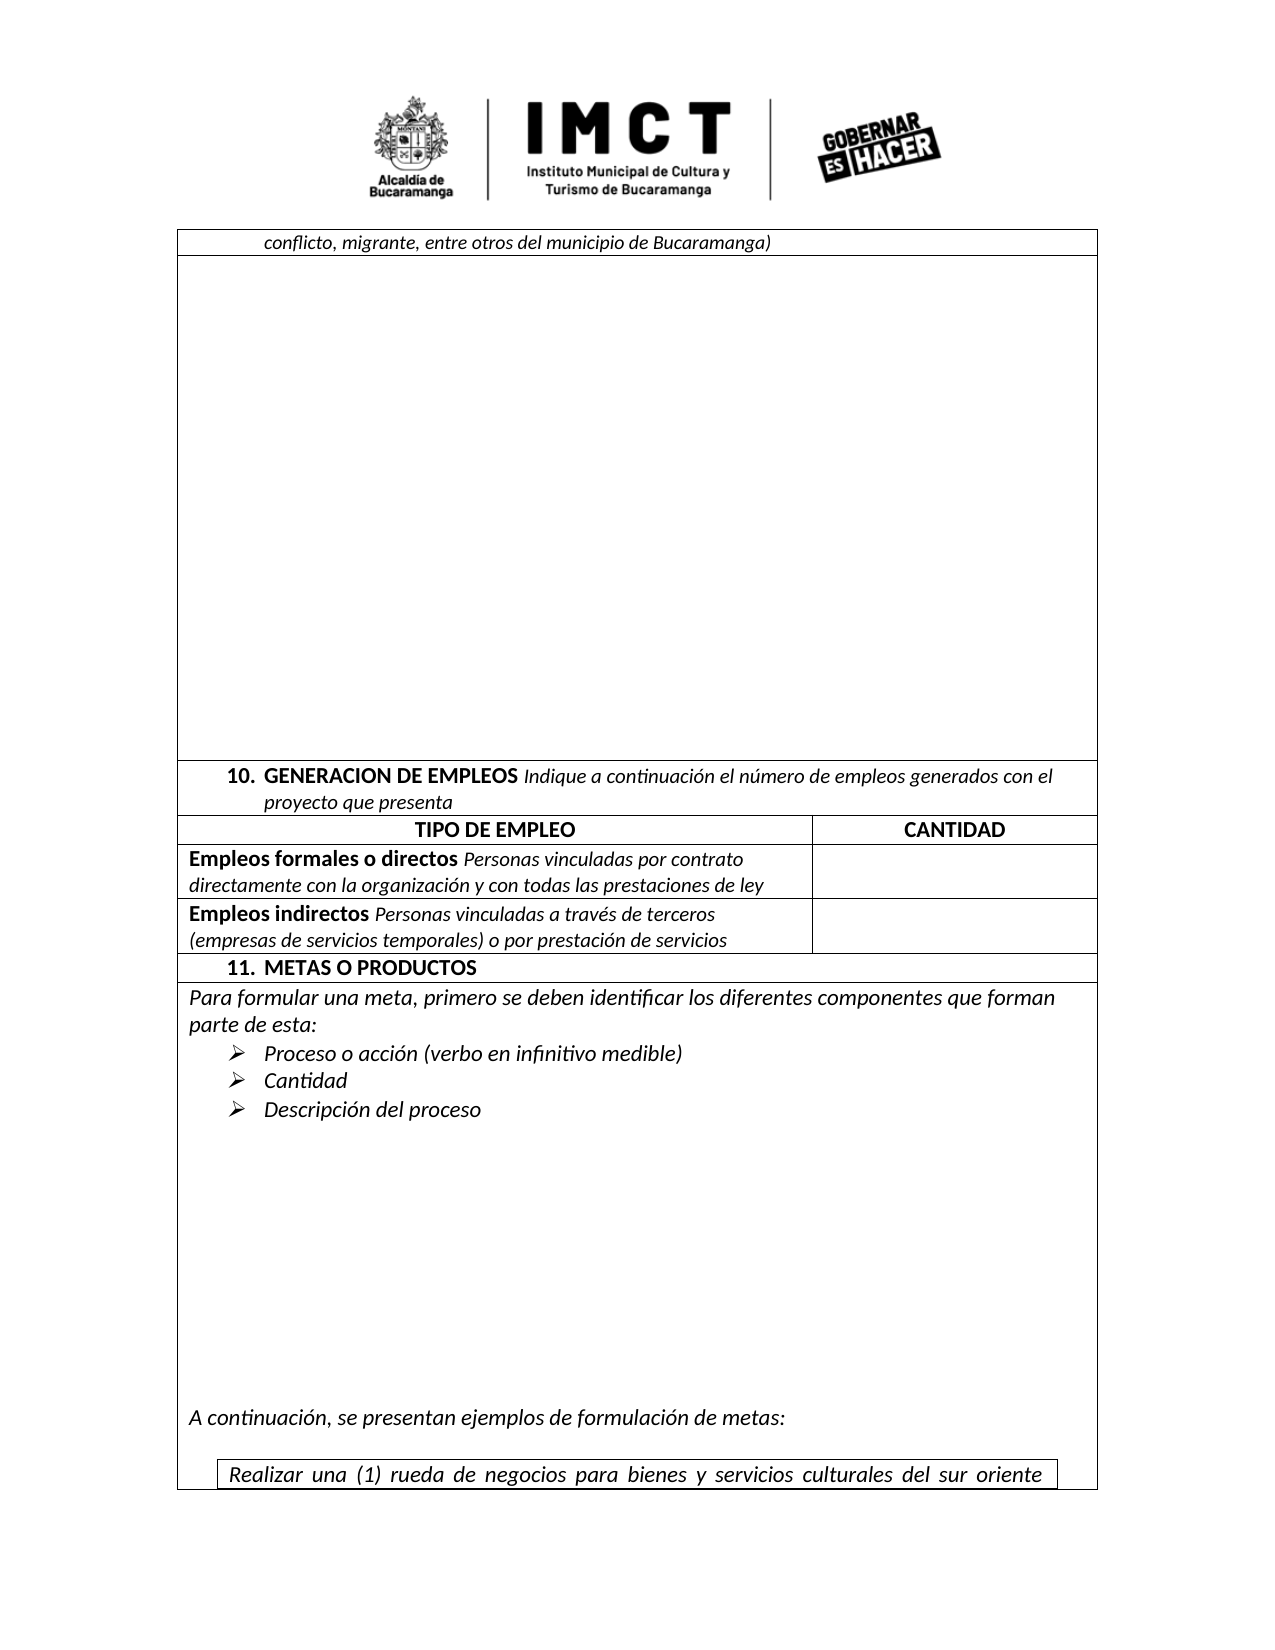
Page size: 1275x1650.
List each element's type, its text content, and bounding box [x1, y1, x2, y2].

table_cell CANTIDAD [813, 816, 1097, 843]
table_cell Empleos indirectos Personas vinculadas a través de terceros (empresas de servicios temporales) o por prestación de servicios [178, 899, 812, 952]
table_cell [813, 845, 1097, 898]
table_cell GENERACION DE EMPLEOS Indique a continuación el número de empleos generados con el proyecto que presenta [178, 761, 1097, 814]
table_cell [813, 899, 1097, 952]
table_cell [178, 256, 1097, 760]
picture [303, 73, 972, 229]
table_cell Empleos formales o directos Personas vinculadas por contrato directamente con la organización y con todas las prestaciones de ley [178, 845, 812, 898]
table_cell METAS O PRODUCTOS [178, 954, 1097, 982]
table_cell TIPO DE EMPLEO [178, 816, 812, 843]
